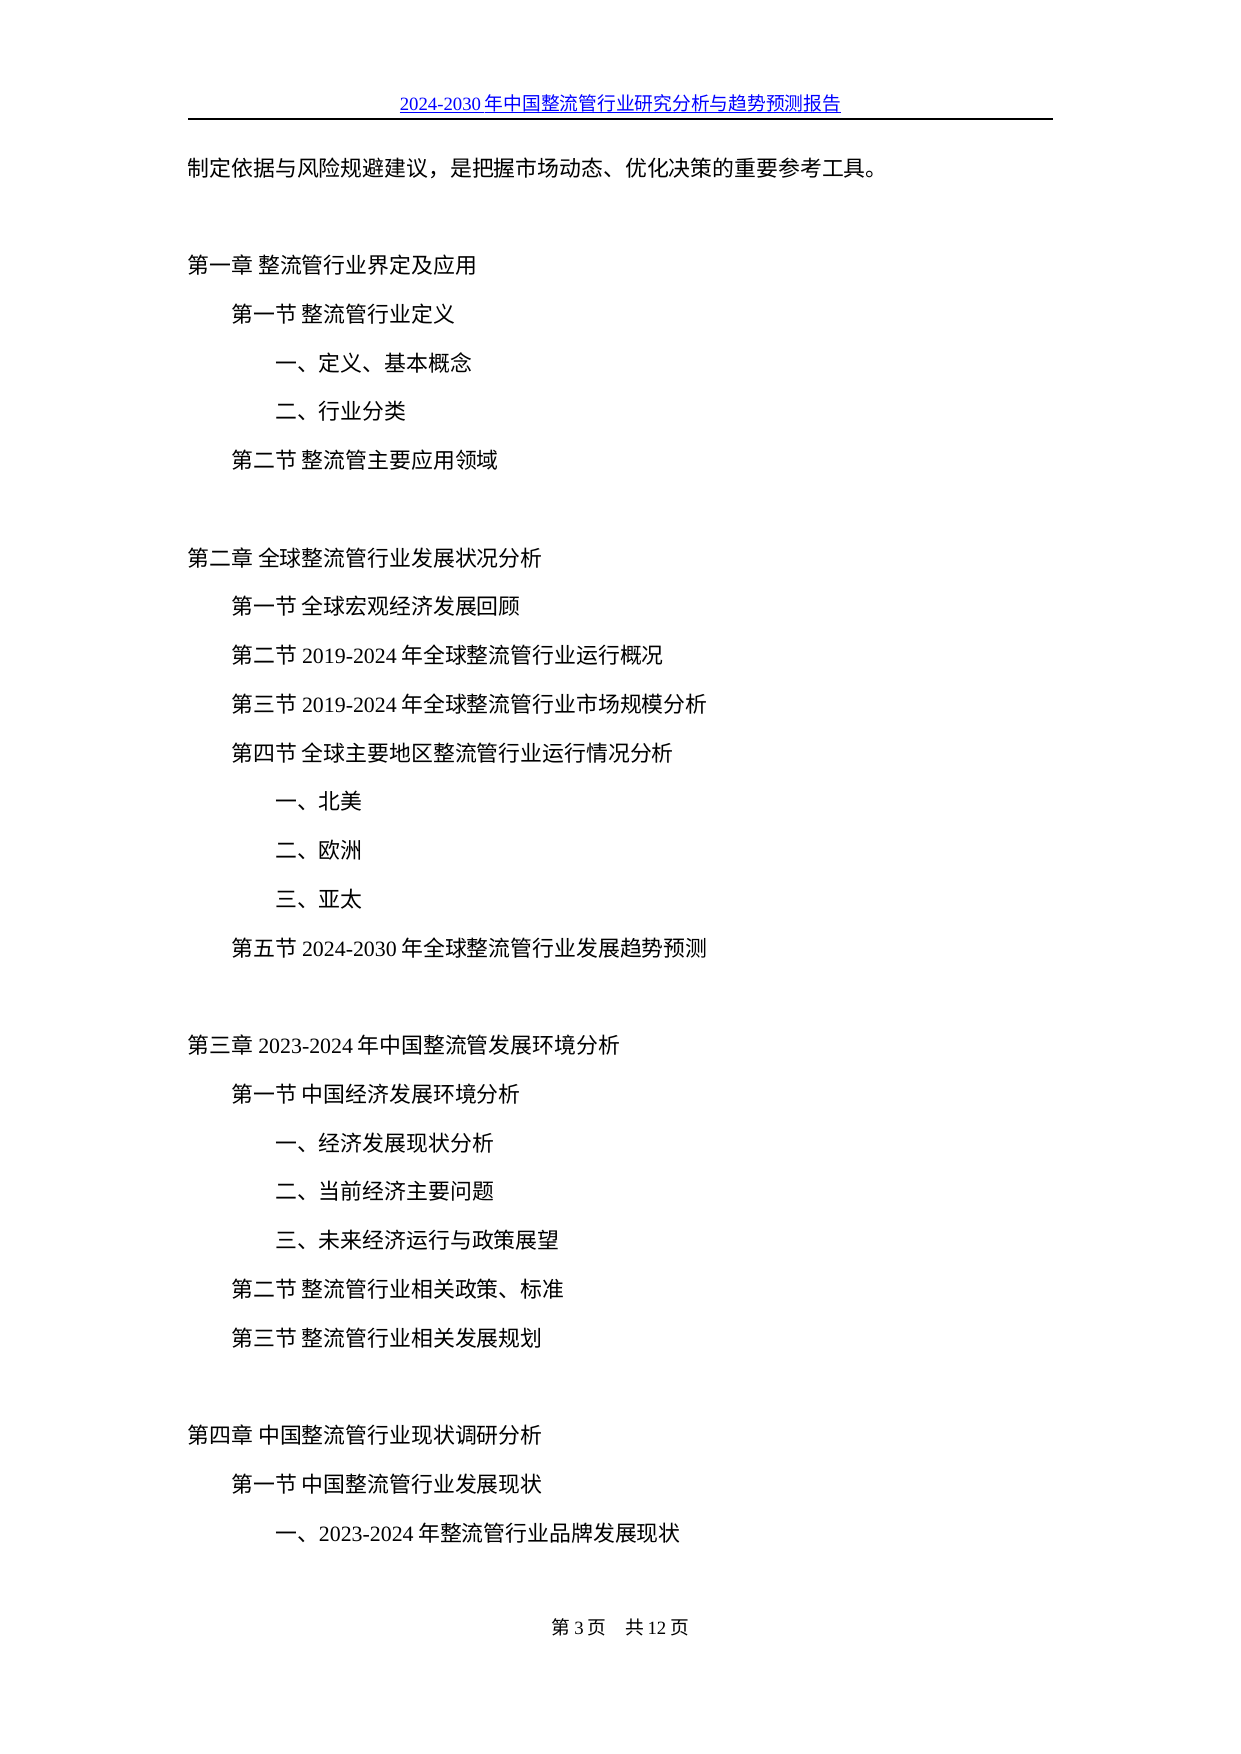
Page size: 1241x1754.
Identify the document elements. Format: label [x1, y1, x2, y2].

text [187, 150, 1053, 1548]
